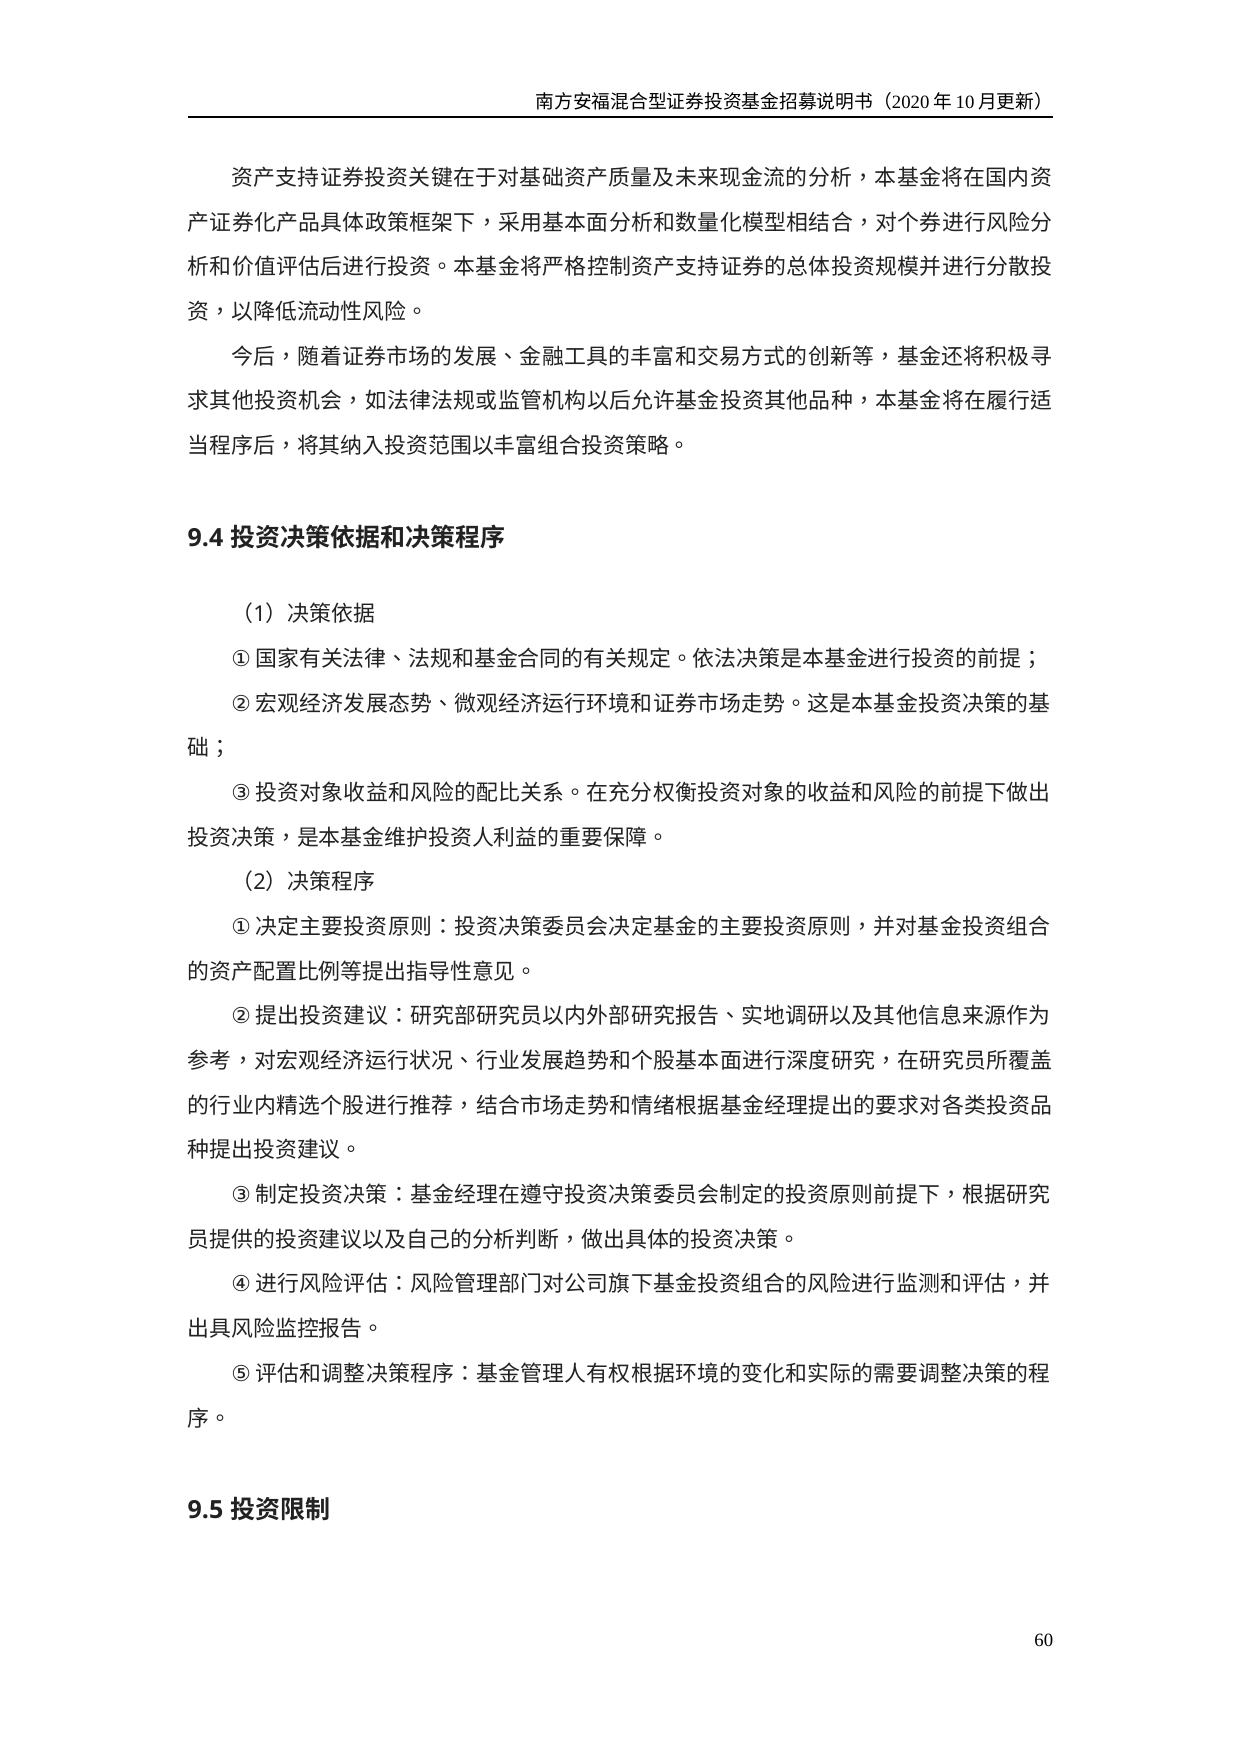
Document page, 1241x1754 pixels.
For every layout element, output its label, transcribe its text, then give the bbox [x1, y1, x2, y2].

text （2）决策程序 [187, 866, 1053, 896]
text ①国家有关法律、法规和基金合同的有关规定。依法决策是本基金进行投资的前提； [187, 643, 1053, 673]
text ③制定投资决策：基金经理在遵守投资决策委员会制定的投资原则前提下，根据研究员提供的投资建议以及自己的分析判断，做出具体的投资决策。 [187, 1179, 1053, 1253]
text 9.4 投资决策依据和决策程序 [187, 504, 1053, 569]
text 9.5 投资限制 [187, 1476, 1053, 1541]
text ②提出投资建议：研究部研究员以内外部研究报告、实地调研以及其他信息来源作为参考，对宏观经济运行状况、行业发展趋势和个股基本面进行深度研究，在研究员所覆盖的行业内精选个股进行推荐，结合市场走势和情绪根据基金经理提出的要求对各类投资品种提出投资建议。 [187, 1000, 1053, 1164]
text ④进行风险评估：风险管理部门对公司旗下基金投资组合的风险进行监测和评估，并出具风险监控报告。 [187, 1268, 1053, 1343]
text ⑤评估和调整决策程序：基金管理人有权根据环境的变化和实际的需要调整决策的程序。 [187, 1358, 1053, 1432]
text ③投资对象收益和风险的配比关系。在充分权衡投资对象的收益和风险的前提下做出投资决策，是本基金维护投资人利益的重要保障。 [187, 777, 1053, 851]
text （1）决策依据 [187, 598, 1053, 628]
text 资产支持证券投资关键在于对基础资产质量及未来现金流的分析，本基金将在国内资产证券化产品具体政策框架下，采用基本面分析和数量化模型相结合，对个券进行风险分析和价值评估后进行投资。本基金将严格控制资产支持证券的总体投资规模并进行分散投资，以降低流动性风险。 [187, 162, 1053, 326]
text 今后，随着证券市场的发展、金融工具的丰富和交易方式的创新等，基金还将积极寻求其他投资机会，如法律法规或监管机构以后允许基金投资其他品种，本基金将在履行适当程序后，将其纳入投资范围以丰富组合投资策略。 [187, 341, 1053, 460]
text ②宏观经济发展态势、微观经济运行环境和证券市场走势。这是本基金投资决策的基础； [187, 687, 1053, 762]
text ①决定主要投资原则：投资决策委员会决定基金的主要投资原则，并对基金投资组合的资产配置比例等提出指导性意见。 [187, 911, 1053, 985]
